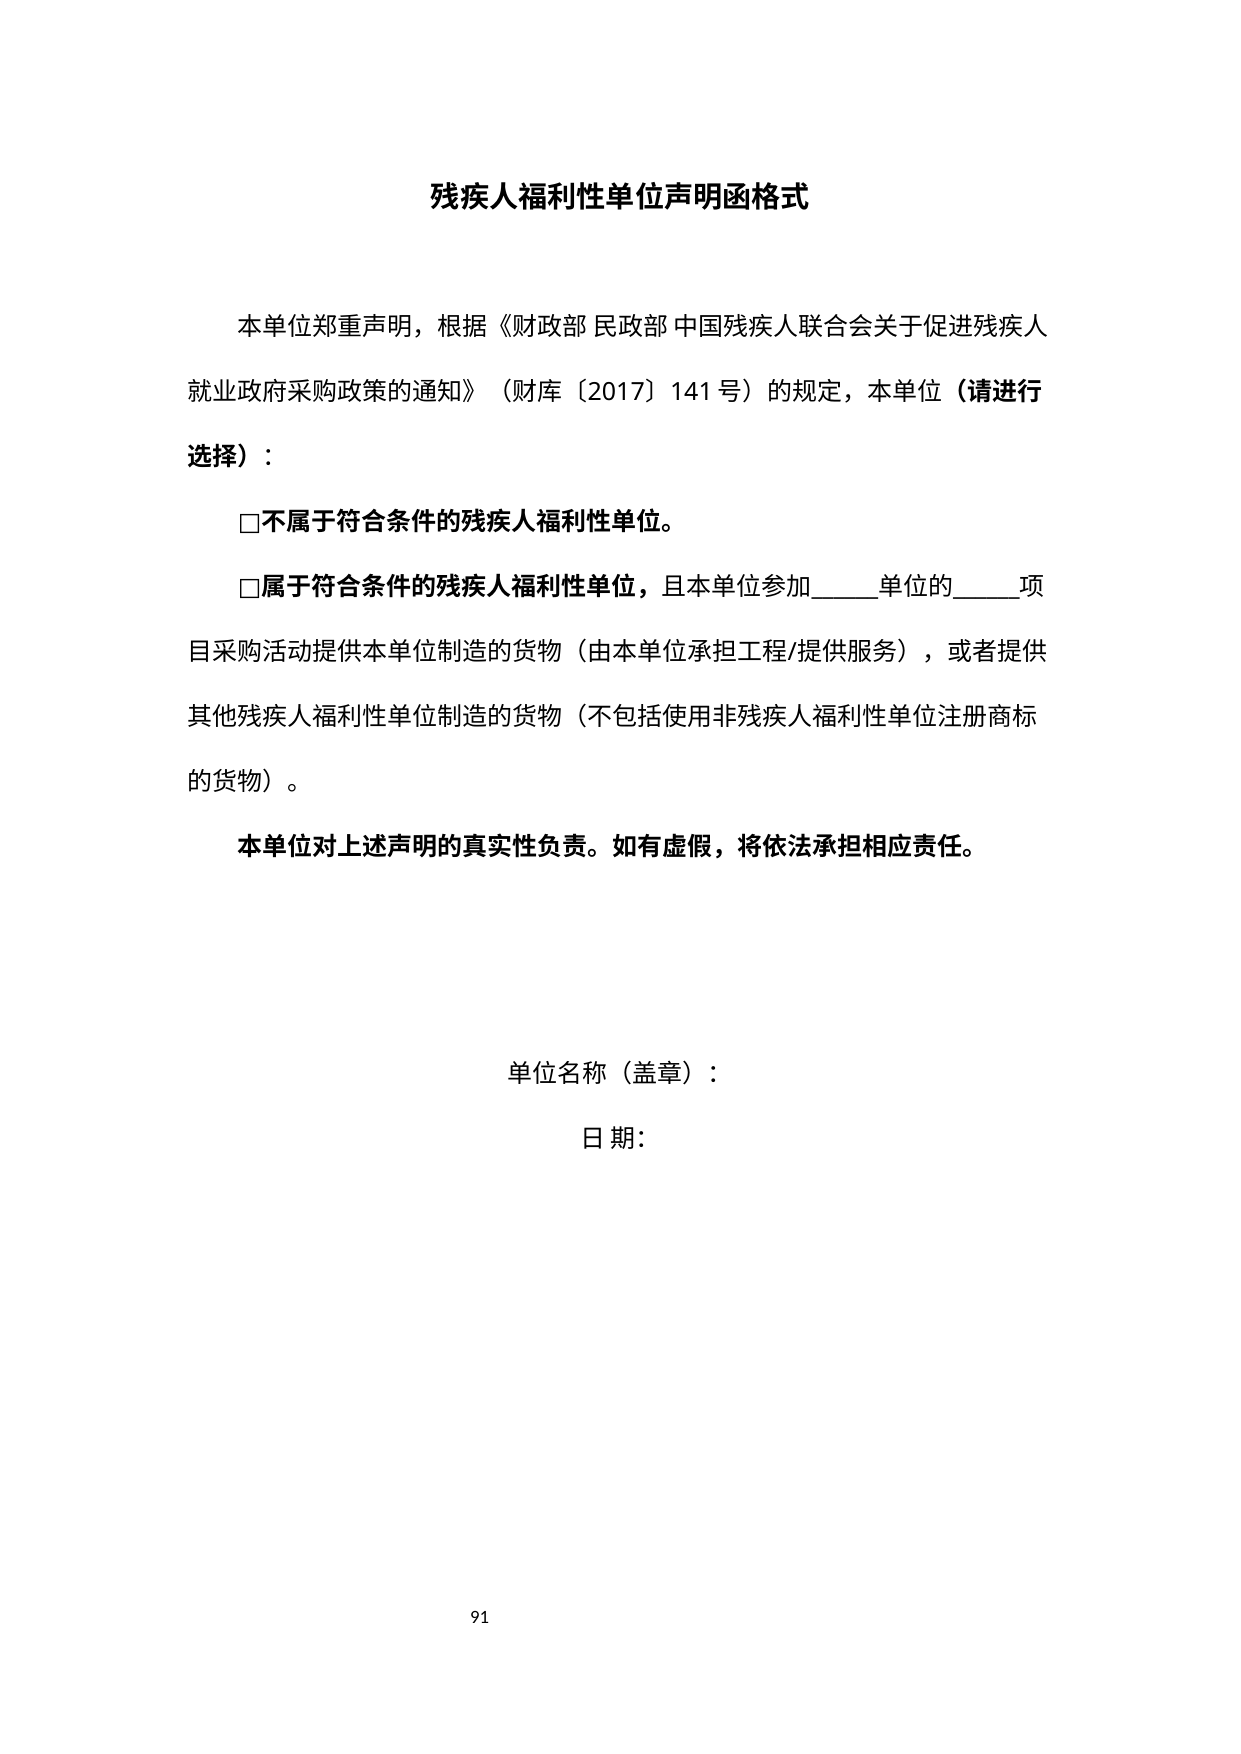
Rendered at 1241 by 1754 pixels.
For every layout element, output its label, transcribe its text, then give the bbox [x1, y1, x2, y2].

list 残疾人福利性单位声明函格式 [187, 162, 1053, 227]
list 单位名称（盖章）： [187, 1039, 1053, 1104]
list □不属于符合条件的残疾人福利性单位。 [187, 487, 1053, 552]
list 本单位对上述声明的真实性负责。如有虚假，将依法承担相应责任。 [187, 812, 1053, 877]
list 日 期： [187, 1104, 1053, 1169]
list 本单位郑重声明，根据《财政部 民政部 中国残疾人联合会关于促进残疾人就业政府采购政策的通知》（财库〔2017〕141号）的规定，本单位（请进行选择）： [187, 292, 1053, 487]
list □属于符合条件的残疾人福利性单位，且本单位参加______单位的______项目采购活动提供本单位制造的货物（由本单位承担工程/提供服务），或者提供其他残疾人福利性单位制造的货物（不包括使用非残疾人福利性单位注册商标的货物）。 [187, 552, 1053, 812]
